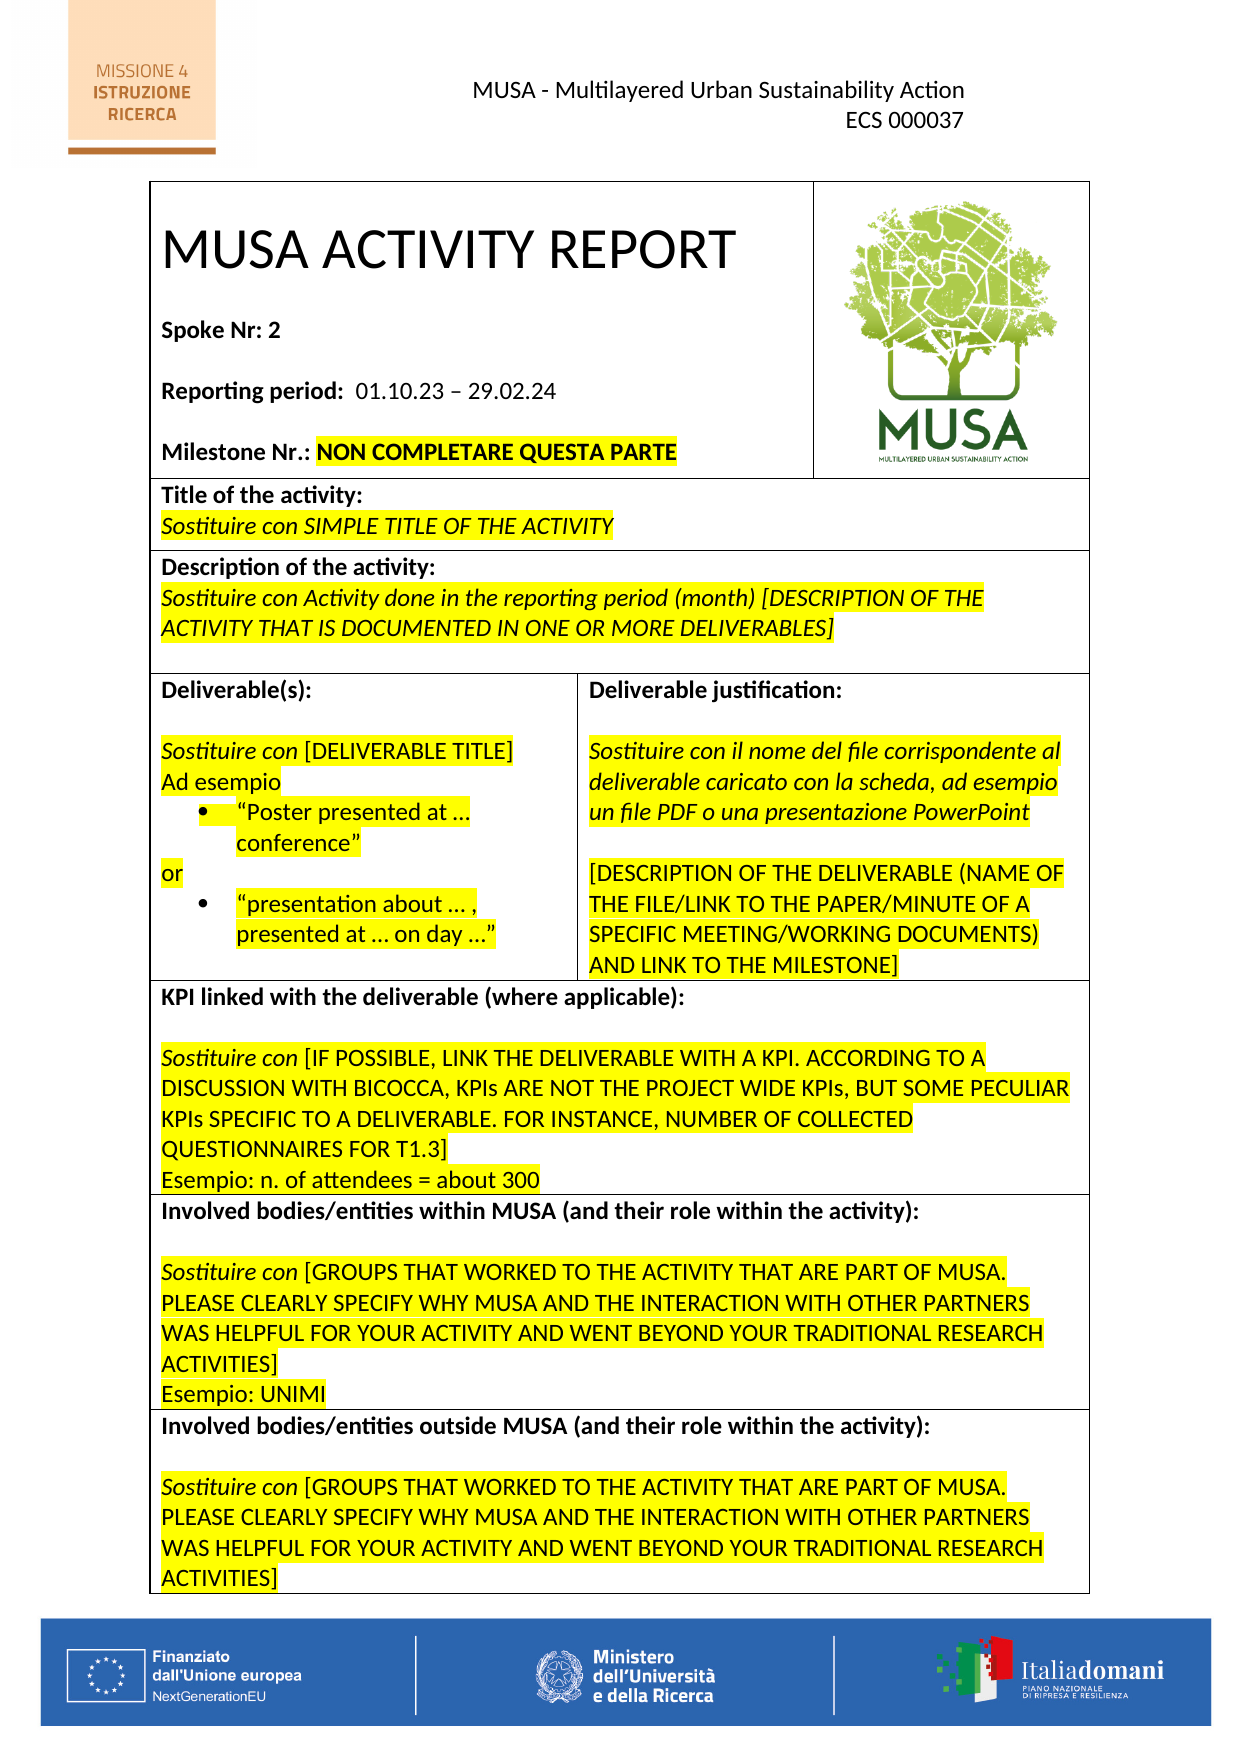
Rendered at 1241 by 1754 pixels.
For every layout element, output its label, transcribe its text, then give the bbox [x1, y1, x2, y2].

table_cell Involved bodies/entities within MUSA (and their role within the activity): Sostituire con [GROUPS THAT WORKED TO THE ACTIVITY THAT ARE PART OF MUSA. PLEASE CLEARLY SPECIFY WHY MUSA AND THE INTERACTION WITH OTHER PARTNERS WAS HELPFUL FOR YOUR ACTIVITY AND WENT BEYOND YOUR TRADITIONAL RESEARCH ACTIVITIES] Esempio: UNIMI [151, 1195, 1089, 1409]
table_cell Title of the activity: Sostituire con SIMPLE TITLE OF THE ACTIVITY [151, 479, 1089, 550]
table_header MUSA ACTIVITY REPORT Spoke Nr: 2 Reporting period: 01.10.23 – 29.02.24 Milestone Nr.: NON COMPLETARE QUESTA PARTE [151, 182, 813, 478]
table_cell Deliverable justification: Sostituire con il nome del file corrispondente al deliverable caricato con la scheda, ad esempio un file PDF o una presentazione PowerPoint [DESCRIPTION OF THE DELIVERABLE (NAME OF THE FILE/LINK TO THE PAPER/MINUTE OF A SPECIFIC MEETING/WORKING DOCUMENTS) AND LINK TO THE MILESTONE] [578, 674, 1089, 979]
picture [11, 0, 257, 168]
picture [0, 1546, 1241, 1754]
table_cell KPI linked with the deliverable (where applicable): Sostituire con [IF POSSIBLE, LINK THE DELIVERABLE WITH A KPI. ACCORDING TO A DISCUSSION WITH BICOCCA, KPIs ARE NOT THE PROJECT WIDE KPIs, BUT SOME PECULIAR KPIs SPECIFIC TO A DELIVERABLE. FOR INSTANCE, NUMBER OF COLLECTED QUESTIONNAIRES FOR T1.3] Esempio: n. of attendees = about 300 [151, 981, 1089, 1194]
table_cell Deliverable(s): Sostituire con [DELIVERABLE TITLE] Ad esempio “Poster presented at … conference” or “presentation about … , presented at … on day …” [151, 674, 577, 979]
table_header [1078, 182, 1089, 478]
table_header [814, 182, 824, 478]
table_cell Description of the activity: Sostituire con Activity done in the reporting period (month) [DESCRIPTION OF THE ACTIVITY THAT IS DOCUMENTED IN ONE OR MORE DELIVERABLES] [151, 551, 1089, 673]
picture [824, 181, 1078, 479]
